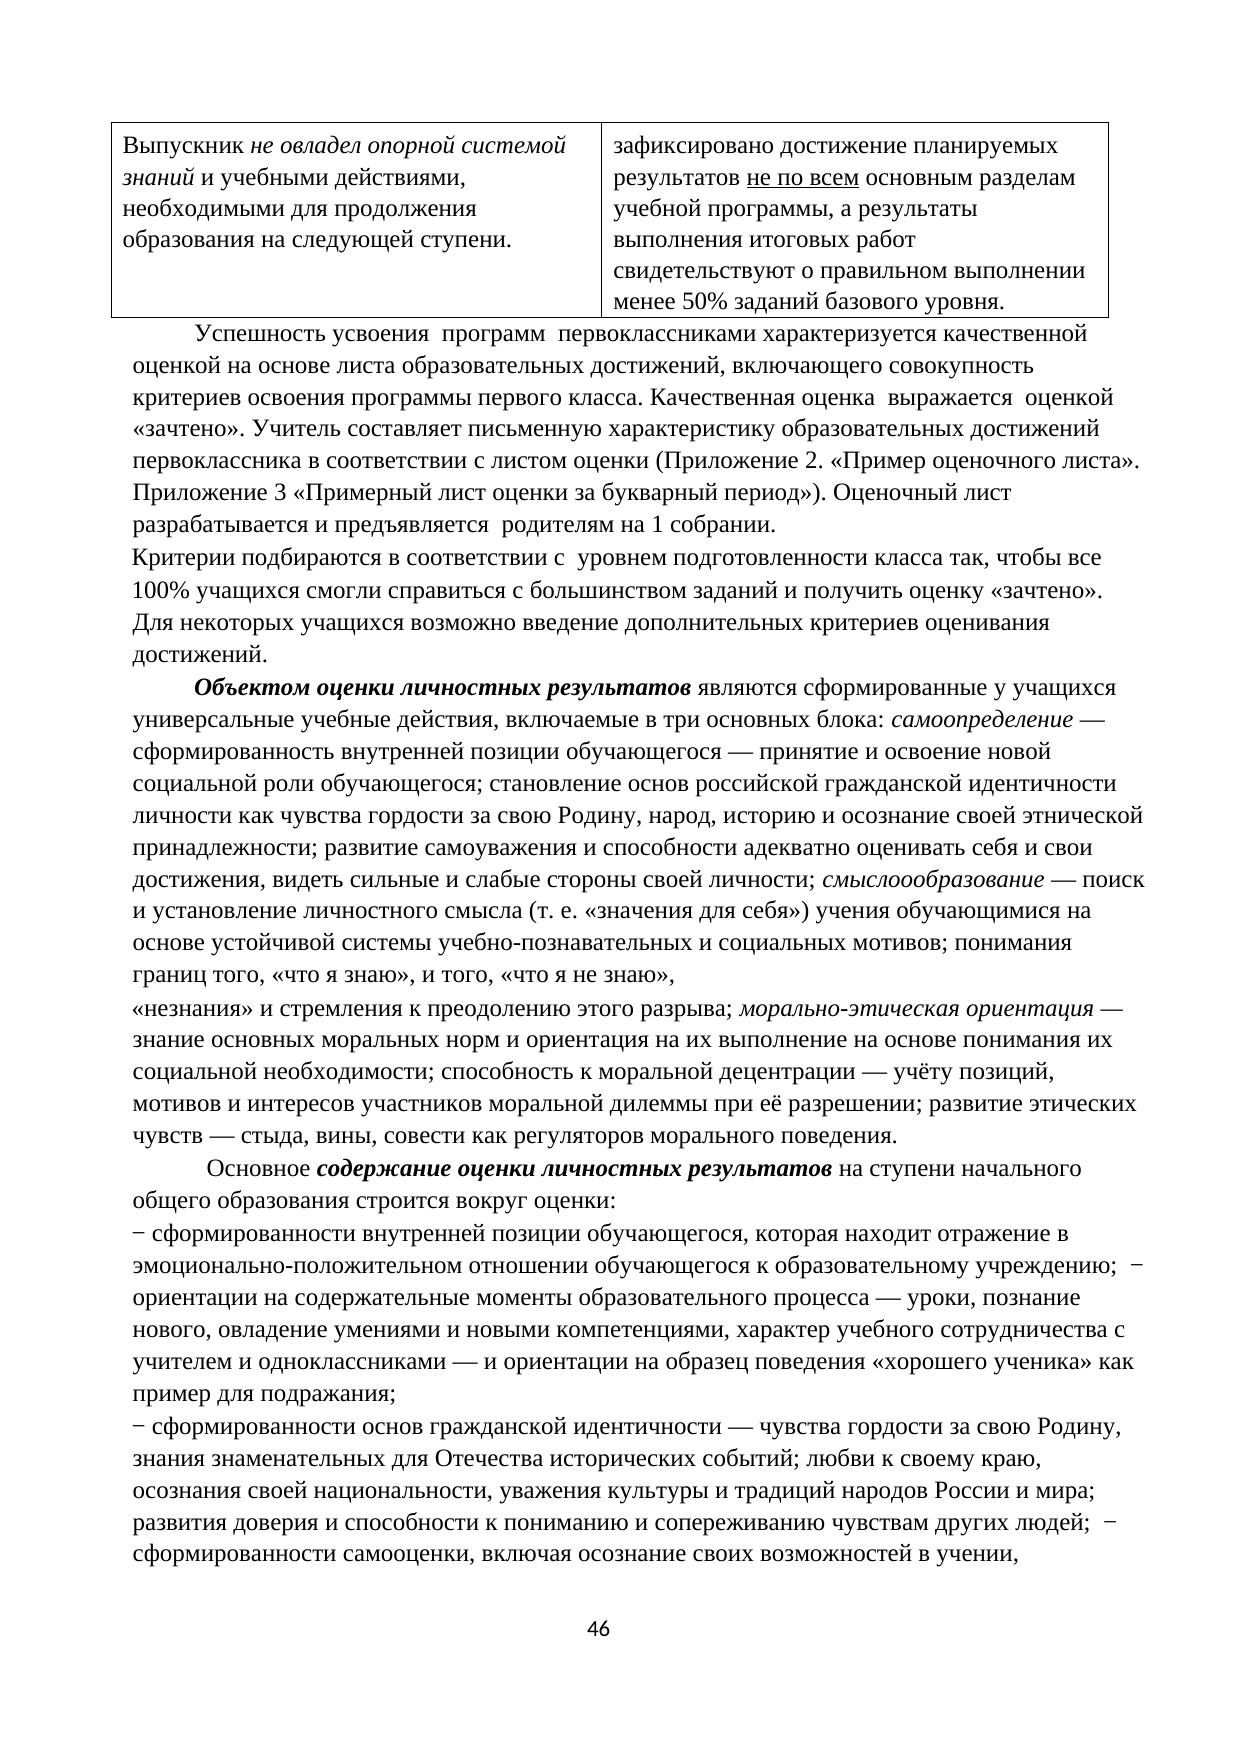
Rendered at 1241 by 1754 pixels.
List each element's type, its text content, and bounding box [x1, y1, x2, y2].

text 100% учащихся смогли справиться с большинством заданий и получить оценку «зачтено». Для некоторых учащихся возможно введение дополнительных критериев оценивания достижений. [131, 576, 1146, 668]
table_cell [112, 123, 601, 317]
text Объектом оценки личностных результатов являются сформированные у учащихся универсальные учебные действия, включаемые в три основных блока: самоопределение — сформированность внутренней позиции обучающегося — принятие и освоение новой социальной роли обучающегося; становление основ российской гражданской идентичности личности как чувства гордости за свою Родину, народ, историю и осознание своей этнической принадлежности; развитие самоуважения и способности адекватно оценивать себя и свои достижения, видеть сильные и слабые стороны своей личности; смыслоообразование — поиск и установление личностного смысла (т. е. «значения для себя») учения обучающимися на основе устойчивой системы учебно-познавательных и социальных мотивов; понимания границ того, «что я знаю», и того, «что я не знаю», [131, 672, 1146, 988]
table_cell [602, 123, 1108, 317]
text Успешность усвоения программ первоклассниками характеризуется качественной оценкой на основе листа образовательных достижений, включающего совокупность критериев освоения программы первого класса. Качественная оценка выражается оценкой «зачтено». Учитель составляет письменную характеристику образовательных достижений первоклассника в соответствии с листом оценки (Приложение 2. «Пример оценочного листа». Приложение 3 «Примерный лист оценки за букварный период»). Оценочный лист разрабатывается и предъявляется родителям на 1 собрании. [131, 318, 1146, 538]
text − сформированности внутренней позиции обучающегося, которая находит отражение в эмоционально-положительном отношении обучающегося к образовательному учреждению; − ориентации на содержательные моменты образовательного процесса — уроки, познание нового, овладение умениями и новыми компетенциями, характер учебного сотрудничества с учителем и одноклассниками — и ориентации на образец поведения «хорошего ученика» как пример для подражания; [131, 1218, 1146, 1407]
text Основное содержание оценки личностных результатов на ступени начального общего образования строится вокруг оценки: [131, 1153, 1146, 1214]
text «незнания» и стремления к преодолению этого разрыва; морально-этическая ориентация — знание основных моральных норм и ориентация на их выполнение на основе понимания их социальной необходимости; способность к моральной децентрации — учёту позиций, мотивов и интересов участников моральной дилеммы при её разрешении; развитие этических чувств — стыда, вины, совести как регуляторов морального поведения. [131, 993, 1146, 1149]
text Критерии подбираются в соответствии с уровнем подготовленности класса так, чтобы все [131, 542, 1146, 571]
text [131, 1411, 1123, 1567]
